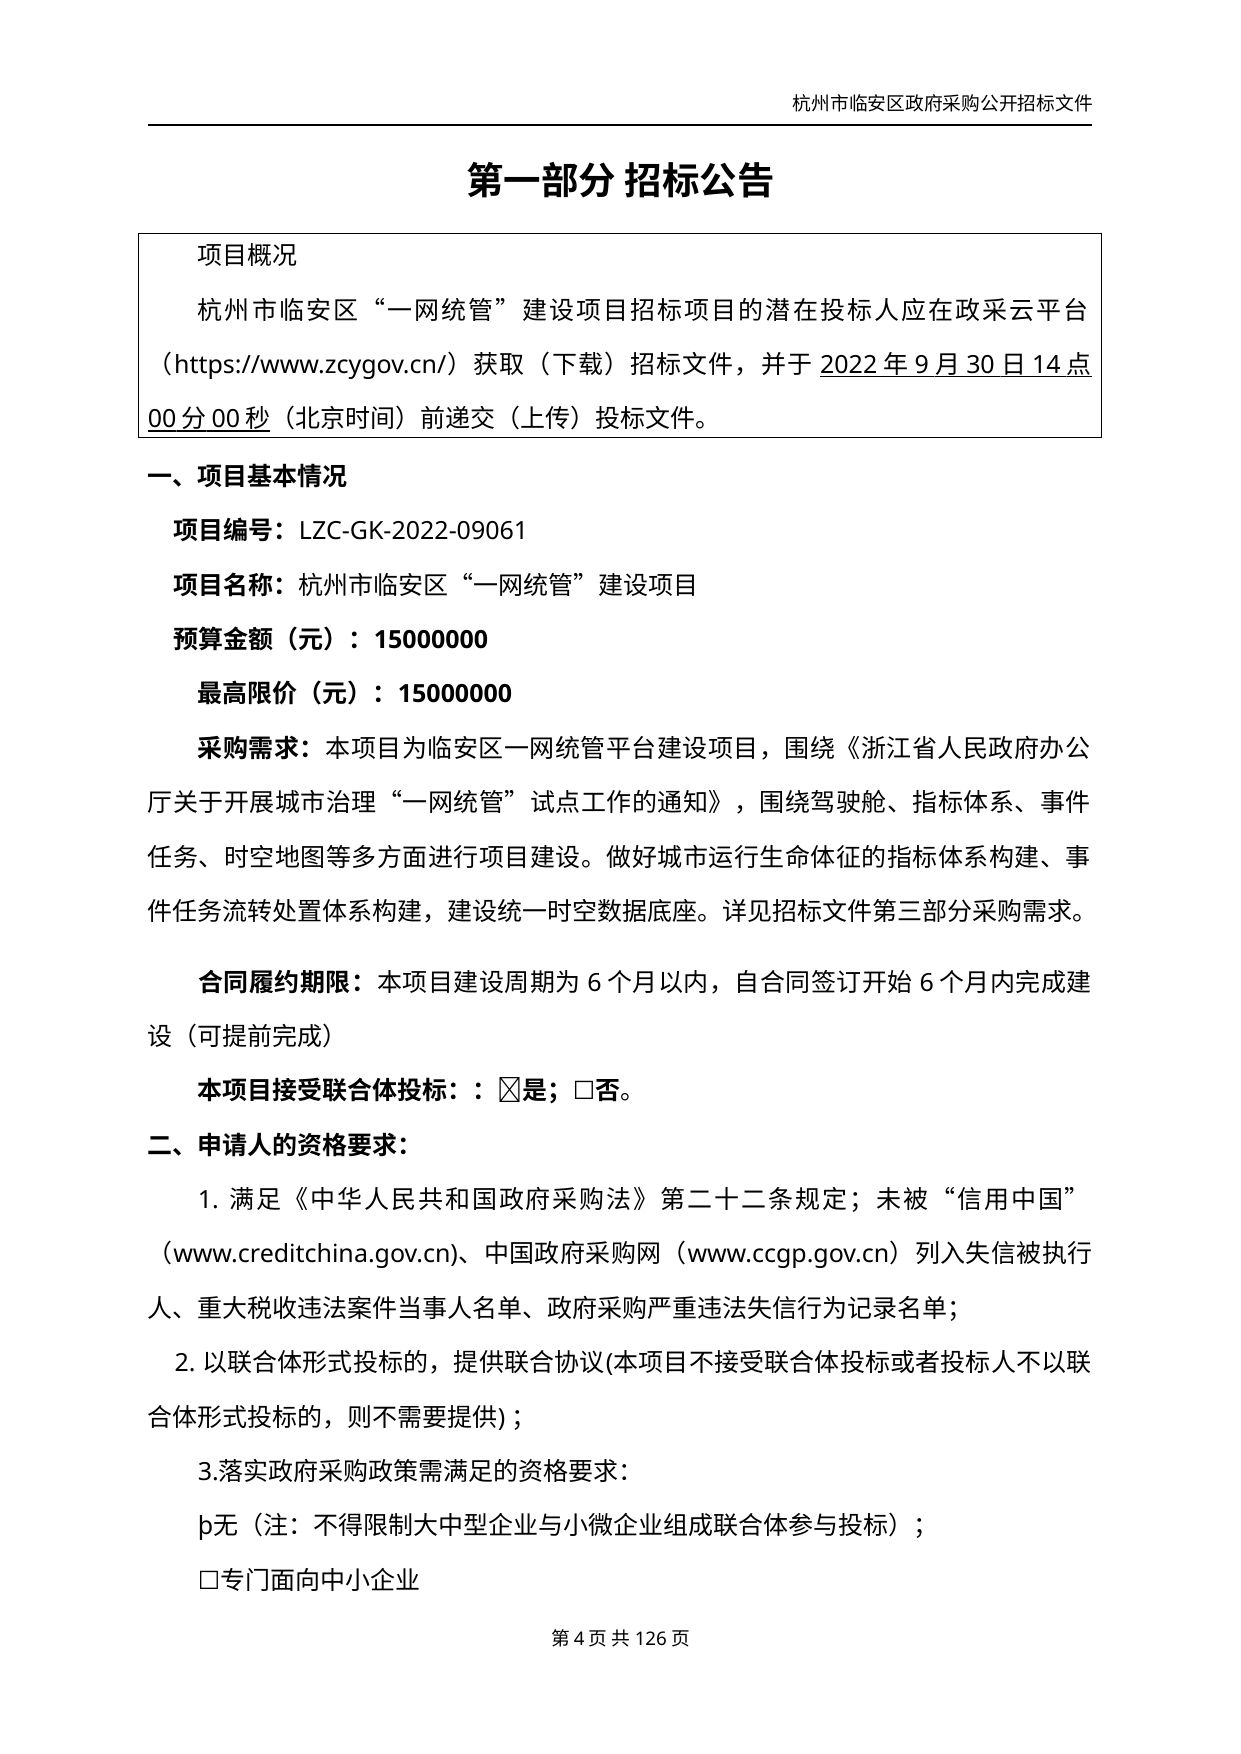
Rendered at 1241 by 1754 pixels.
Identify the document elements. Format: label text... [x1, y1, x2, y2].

text 项目名称：杭州市临安区“一网统管”建设项目 [148, 565, 1092, 601]
text 合同履约期限：本项目建设周期为6个月以内，自合同签订开始6个月内完成建设（可提前完成） [148, 962, 1092, 1053]
text 第一部分 招标公告 [148, 151, 1092, 206]
text 预算金额（元）：15000000 [148, 619, 1092, 656]
text 2. 以联合体形式投标的，提供联合协议(本项目不接受联合体投标或者投标人不以联合体形式投标的，则不需要提供) ； [148, 1343, 1092, 1433]
text 采购需求：本项目为临安区一网统管平台建设项目，围绕《浙江省人民政府办公厅关于开展城市治理“一网统管”试点工作的通知》，围绕驾驶舱、指标体系、事件任务、时空地图等多方面进行项目建设。做好城市运行生命体征的指标体系构建、事件任务流转处置体系构建，建设统一时空数据底座。详见招标文件第三部分采购需求。 [148, 728, 1092, 928]
text 一、项目基本情况 [148, 456, 1092, 493]
text 3.落实政府采购政策需满足的资格要求： [148, 1451, 1092, 1488]
text 本项目接受联合体投标：：是；否。 [148, 1071, 1092, 1107]
text 项目概况 [139, 234, 1101, 272]
text 最高限价（元）：15000000 [148, 674, 1092, 710]
text 专门面向中小企业 [148, 1560, 1092, 1596]
text 无（注：不得限制大中型企业与小微企业组成联合体参与投标）； [148, 1506, 1092, 1542]
text 二、申请人的资格要求： [148, 1125, 1092, 1161]
text 1. 满足《中华人民共和国政府采购法》第二十二条规定；未被“信用中国”（www.creditchina.gov.cn)、中国政府采购网（www.ccgp.gov.cn）列入失信被执行人、重大税收违法案件当事人名单、政府采购严重违法失信行为记录名单； [148, 1179, 1092, 1324]
text 项目编号：LZC-GK-2022-09061 [148, 511, 1092, 547]
text 杭州市临安区“一网统管”建设项目招标项目的潜在投标人应在政采云平台（https://www.zcygov.cn/）获取（下载）招标文件，并于2022年9月30日14点00分00秒（北京时间）前递交（上传）投标文件。 [139, 287, 1101, 437]
